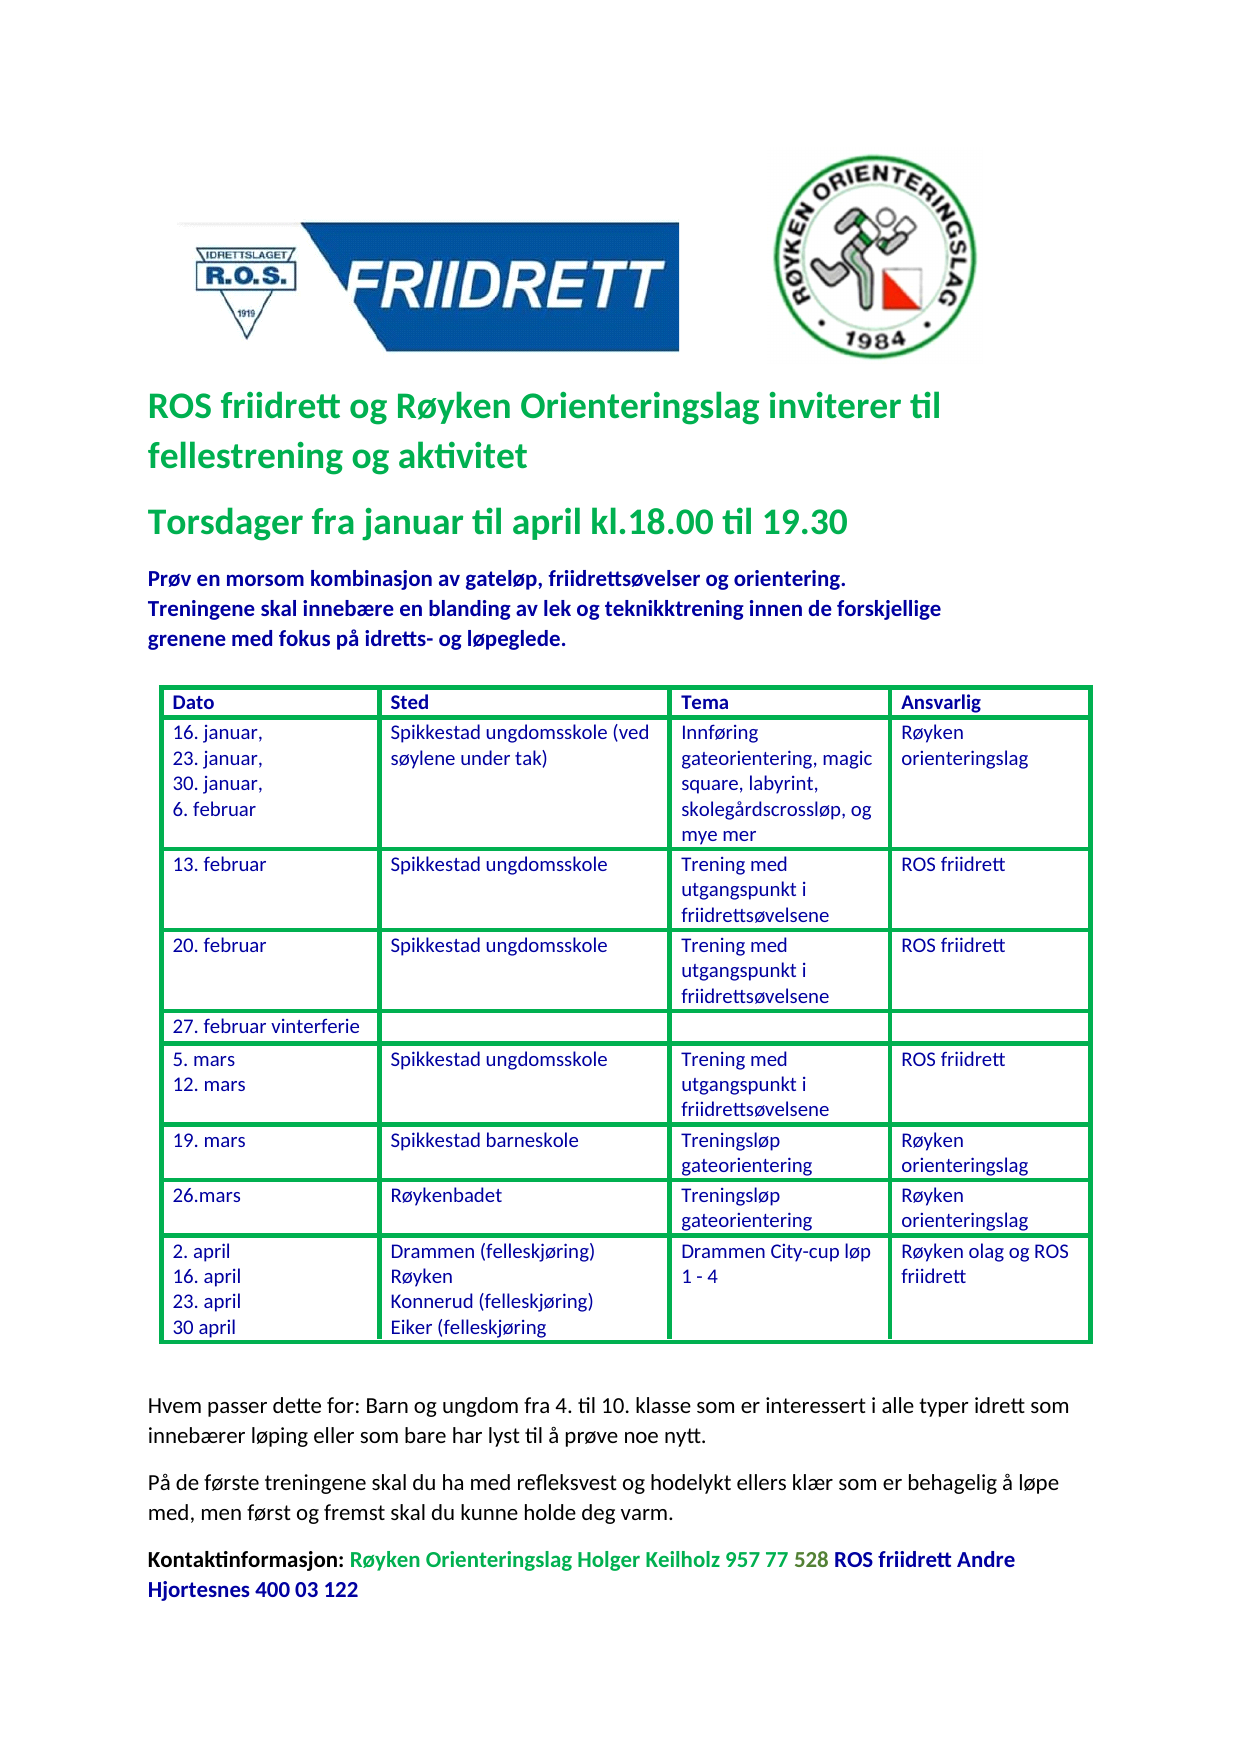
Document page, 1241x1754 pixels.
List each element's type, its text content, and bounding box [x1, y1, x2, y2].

table_cell ROS friidrett [892, 932, 1088, 1008]
table_cell Spikkestad ungdomsskole [382, 1046, 667, 1122]
text Prøv en morsom kombinasjon av gateløp, friidrettsøvelser og orientering. [148, 564, 1093, 592]
table_cell Trening med utgangspunkt i friidrettsøvelsene [672, 1046, 888, 1122]
table_cell 16. januar, 23. januar, 30. januar, 6. februar [164, 720, 377, 847]
text grenene med fokus på idretts- og løpeglede. [148, 624, 1093, 652]
table_cell ROS friidrett [892, 1046, 1088, 1122]
table_cell 2. april 16. april 23. april 30 april [164, 1238, 377, 1339]
picture [767, 147, 983, 364]
table_cell Drammen (felleskjøring) Røyken Konnerud (felleskjøring) Eiker (felleskjøring [382, 1238, 667, 1339]
table_cell Trening med utgangspunkt i friidrettsøvelsene [672, 932, 888, 1008]
table_header Dato [164, 690, 377, 715]
table_cell Innføring gateorientering, magic square, labyrint, skolegårdscrossløp, og mye mer [672, 720, 888, 847]
table_cell Spikkestad ungdomsskole [382, 932, 667, 1008]
table_cell 26.mars [164, 1182, 377, 1233]
table_header Ansvarlig [892, 690, 1088, 715]
table_cell Røyken orienteringslag [892, 720, 1088, 847]
table_cell Treningsløp gateorientering [672, 1182, 888, 1233]
table_header Sted [382, 690, 667, 715]
table_cell Trening med utgangspunkt i friidrettsøvelsene [672, 851, 888, 927]
table_cell Røyken orienteringslag [892, 1182, 1088, 1233]
text Kontaktinformasjon: Røyken Orienteringslag Holger Keilholz 957 77 528 ROS friidrett Andre Hjortesnes 400 03 122 [148, 1545, 1093, 1603]
text Treningene skal innebære en blanding av lek og teknikktrening innen de forskjellige [148, 594, 1093, 622]
table_cell Treningsløp gateorientering [672, 1127, 888, 1178]
table_cell Spikkestad ungdomsskole [382, 851, 667, 927]
text Torsdager fra januar til april kl.18.00 til 19.30 [148, 498, 1093, 543]
table_cell 27. februar vinterferie [164, 1013, 377, 1041]
table_cell ROS friidrett [892, 851, 1088, 927]
table_cell 20. februar [164, 932, 377, 1008]
table_cell Røyken olag og ROS friidrett [892, 1238, 1088, 1339]
text Hvem passer dette for: Barn og ungdom fra 4. til 10. klasse som er interessert i alle typer idrett som innebærer løping eller som bare har lyst til å prøve noe nytt. [148, 1391, 1093, 1449]
table_cell Røykenbadet [382, 1182, 667, 1233]
table_cell Spikkestad ungdomsskole (ved søylene under tak) [382, 720, 667, 847]
table_cell 13. februar [164, 851, 377, 927]
table_header Tema [672, 690, 888, 715]
table_cell Spikkestad barneskole [382, 1127, 667, 1178]
table_cell [382, 1013, 667, 1041]
picture [168, 206, 680, 364]
table_cell 19. mars [164, 1127, 377, 1178]
table_cell [672, 1013, 888, 1041]
text På de første treningene skal du ha med refleksvest og hodelykt ellers klær som er behagelig å løpe med, men først og fremst skal du kunne holde deg varm. [148, 1468, 1093, 1526]
table_cell 5. mars 12. mars [164, 1046, 377, 1122]
table_cell Drammen City-cup løp 1 - 4 [672, 1238, 888, 1339]
table_cell Røyken orienteringslag [892, 1127, 1088, 1178]
text ROS friidrett og Røyken Orienteringslag inviterer til fellestrening og aktivitet [148, 382, 1093, 477]
table_cell [892, 1013, 1088, 1041]
